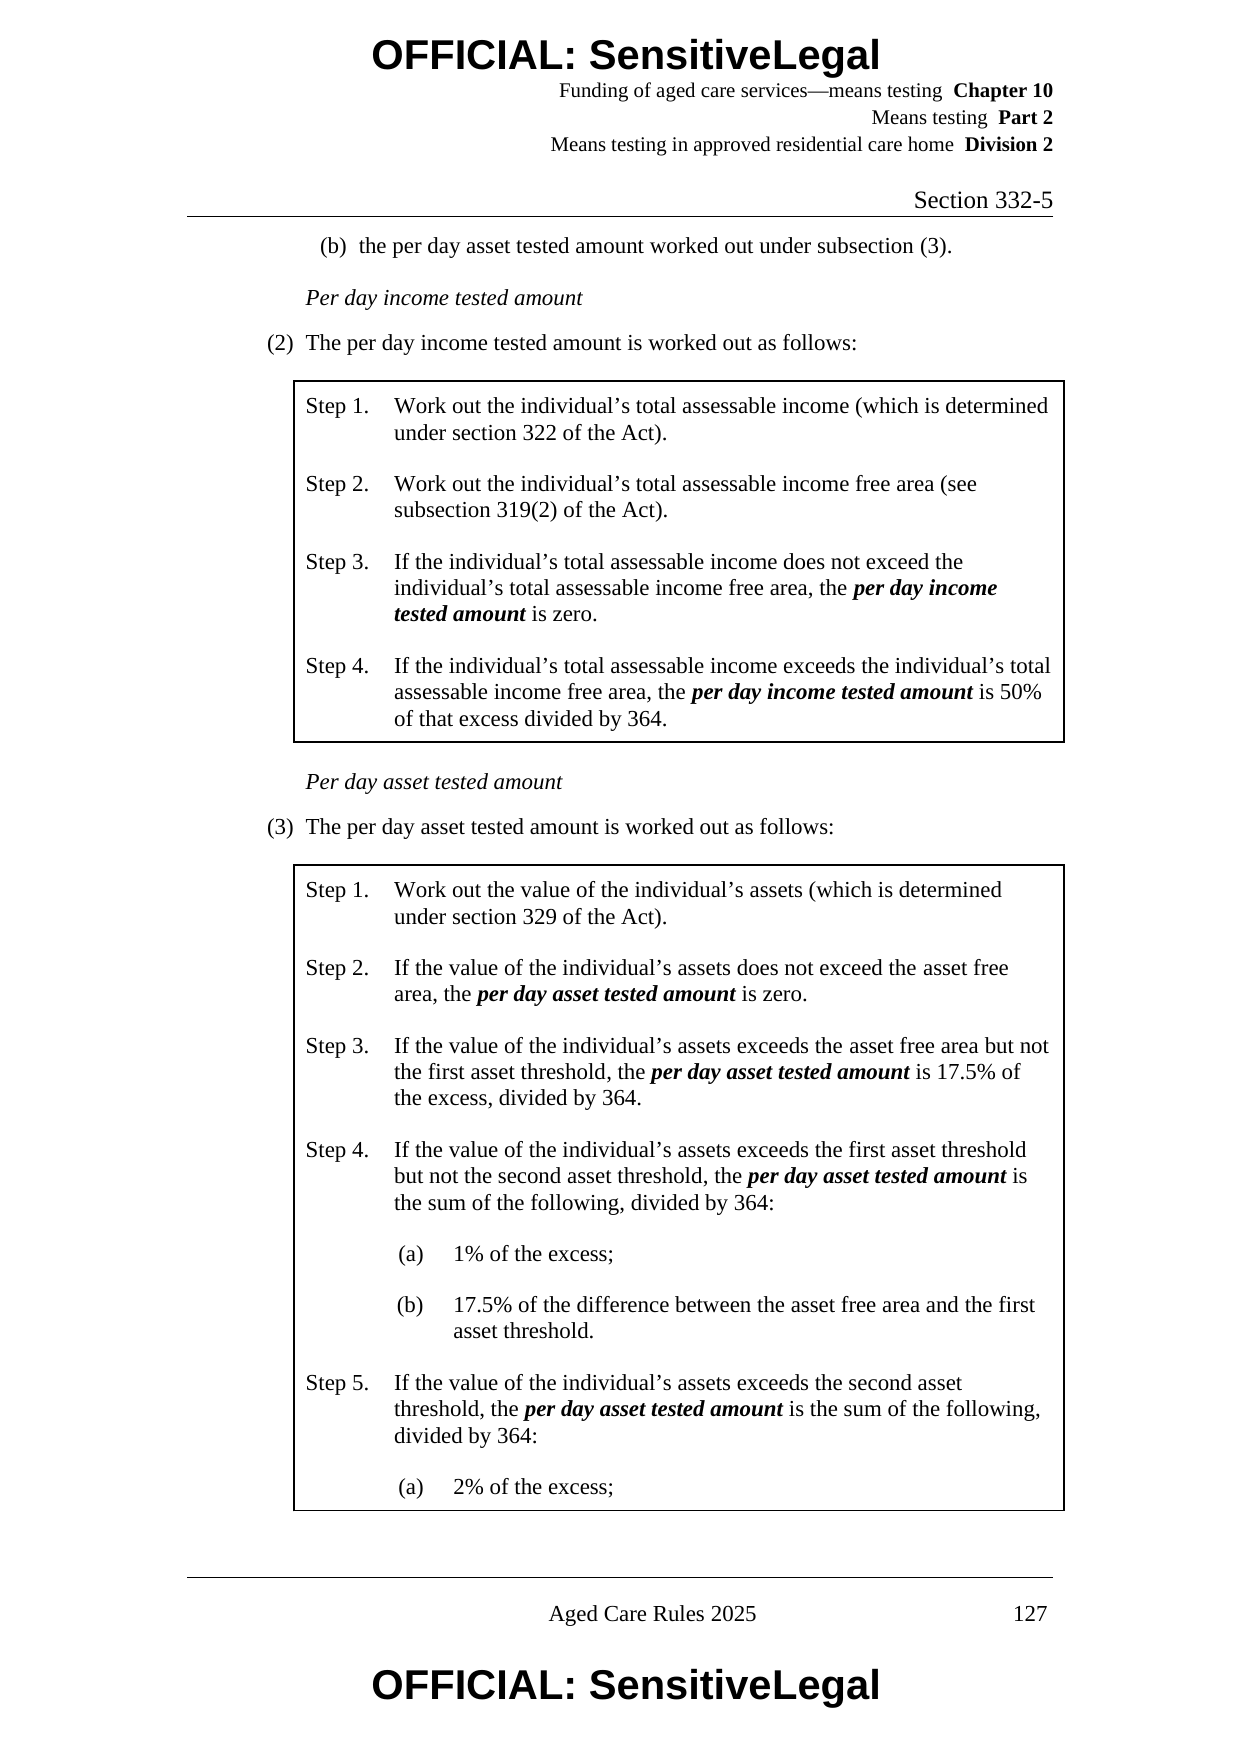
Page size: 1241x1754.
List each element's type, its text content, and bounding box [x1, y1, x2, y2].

text Step 4. If the individual’s total assessable income exceeds the individual’s total assessable income free area, the per day income tested amount is 50% of that excess divided by 364. [295, 640, 1063, 741]
text (a) 1% of the excess; [295, 1228, 1063, 1266]
text Step 5. If the value of the individual’s assets exceeds the second asset threshold, the per day asset tested amount is the sum of the following, divided by 364: [295, 1357, 1063, 1448]
text (3) The per day asset tested amount is worked out as follows: [187, 813, 1053, 839]
text Step 1. Work out the value of the individual’s assets (which is determined under section 329 of the Act). [295, 866, 1063, 929]
text (a) 2% of the excess; [295, 1461, 1063, 1510]
text Per day income tested amount [305, 284, 1053, 310]
text (2) The per day income tested amount is worked out as follows: [187, 329, 1053, 355]
text (b) the per day asset tested amount worked out under subsection (3). [187, 233, 1053, 259]
text Step 2. If the value of the individual’s assets does not exceed the asset free area, the per day asset tested amount is zero. [295, 942, 1063, 1007]
text Step 2. Work out the individual’s total assessable income free area (see subsection 319(2) of the Act). [295, 458, 1063, 523]
text Step 3. If the value of the individual’s assets exceeds the asset free area but not the first asset threshold, the per day asset tested amount is 17.5% of the excess, divided by 364. [295, 1020, 1063, 1111]
text (b) 17.5% of the difference between the asset free area and the first asset threshold. [295, 1279, 1063, 1344]
text Step 3. If the individual’s total assessable income does not exceed the individual’s total assessable income free area, the per day income tested amount is zero. [295, 536, 1063, 627]
text Step 1. Work out the individual’s total assessable income (which is determined under section 322 of the Act). [295, 382, 1063, 445]
text Per day asset tested amount [305, 768, 1053, 794]
text Step 4. If the value of the individual’s assets exceeds the first asset threshold but not the second asset threshold, the per day asset tested amount is the sum of the following, divided by 364: [295, 1124, 1063, 1215]
